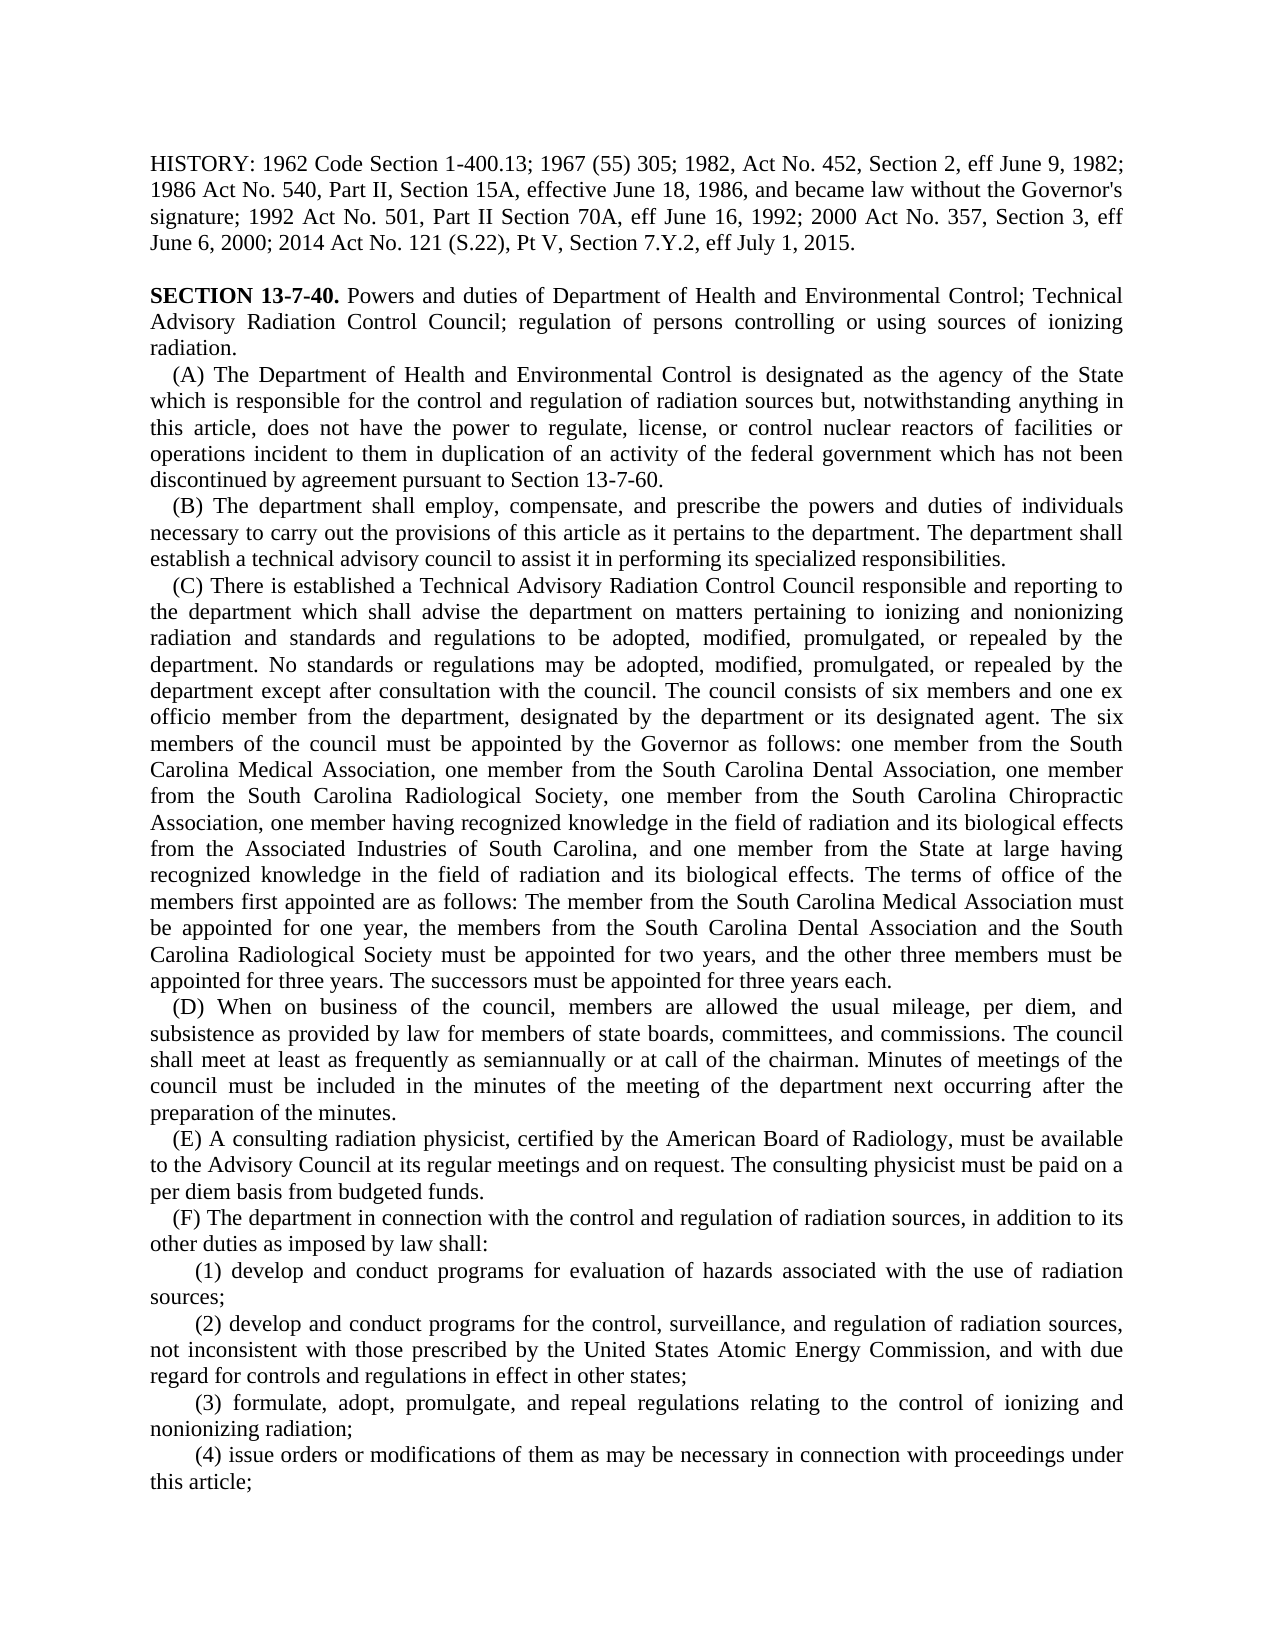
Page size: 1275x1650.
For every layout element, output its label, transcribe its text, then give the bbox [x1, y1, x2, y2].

text (2) develop and conduct programs for the control, surveillance, and regulation of radiation sources, not inconsistent with those prescribed by the United States Atomic Energy Commission, and with due regard for controls and regulations in effect in other states; [150, 1309, 1125, 1389]
text SECTION 13-7-40. Powers and duties of Department of Health and Environmental Control; Technical Advisory Radiation Control Council; regulation of persons controlling or using sources of ionizing radiation. [150, 282, 1125, 361]
text (D) When on business of the council, members are allowed the usual mileage, per diem, and subsistence as provided by law for members of state boards, committees, and commissions. The council shall meet at least as frequently as semiannually or at call of the chairman. Minutes of meetings of the council must be included in the minutes of the meeting of the department next occurring after the preparation of the minutes. [150, 993, 1125, 1125]
text HISTORY: 1962 Code Section 1-400.13; 1967 (55) 305; 1982, Act No. 452, Section 2, eff June 9, 1982; 1986 Act No. 540, Part II, Section 15A, effective June 18, 1986, and became law without the Governor's signature; 1992 Act No. 501, Part II Section 70A, eff June 16, 1992; 2000 Act No. 357, Section 3, eff June 6, 2000; 2014 Act No. 121 (S.22), Pt V, Section 7.Y.2, eff July 1, 2015. [150, 150, 1125, 255]
text (B) The department shall employ, compensate, and prescribe the powers and duties of individuals necessary to carry out the provisions of this article as it pertains to the department. The department shall establish a technical advisory council to assist it in performing its specialized responsibilities. [150, 493, 1125, 572]
text (3) formulate, adopt, promulgate, and repeal regulations relating to the control of ionizing and nonionizing radiation; [150, 1389, 1125, 1441]
text (A) The Department of Health and Environmental Control is designated as the agency of the State which is responsible for the control and regulation of radiation sources but, notwithstanding anything in this article, does not have the power to regulate, license, or control nuclear reactors of facilities or operations incident to them in duplication of an activity of the federal government which has not been discontinued by agreement pursuant to Section 13-7-60. [150, 361, 1125, 493]
text (4) issue orders or modifications of them as may be necessary in connection with proceedings under this article; [150, 1441, 1125, 1494]
text (C) There is established a Technical Advisory Radiation Control Council responsible and reporting to the department which shall advise the department on matters pertaining to ionizing and nonionizing radiation and standards and regulations to be adopted, modified, promulgated, or repealed by the department. No standards or regulations may be adopted, modified, promulgated, or repealed by the department except after consultation with the council. The council consists of six members and one ex officio member from the department, designated by the department or its designated agent. The six members of the council must be appointed by the Governor as follows: one member from the South Carolina Medical Association, one member from the South Carolina Dental Association, one member from the South Carolina Radiological Society, one member from the South Carolina Chiropractic Association, one member having recognized knowledge in the field of radiation and its biological effects from the Associated Industries of South Carolina, and one member from the State at large having recognized knowledge in the field of radiation and its biological effects. The terms of office of the members first appointed are as follows: The member from the South Carolina Medical Association must be appointed for one year, the members from the South Carolina Dental Association and the South Carolina Radiological Society must be appointed for two years, and the other three members must be appointed for three years. The successors must be appointed for three years each. [150, 572, 1125, 993]
text (1) develop and conduct programs for evaluation of hazards associated with the use of radiation sources; [150, 1257, 1125, 1309]
text (E) A consulting radiation physicist, certified by the American Board of Radiology, must be available to the Advisory Council at its regular meetings and on request. The consulting physicist must be paid on a per diem basis from budgeted funds. [150, 1125, 1125, 1204]
text (F) The department in connection with the control and regulation of radiation sources, in addition to its other duties as imposed by law shall: [150, 1204, 1125, 1257]
